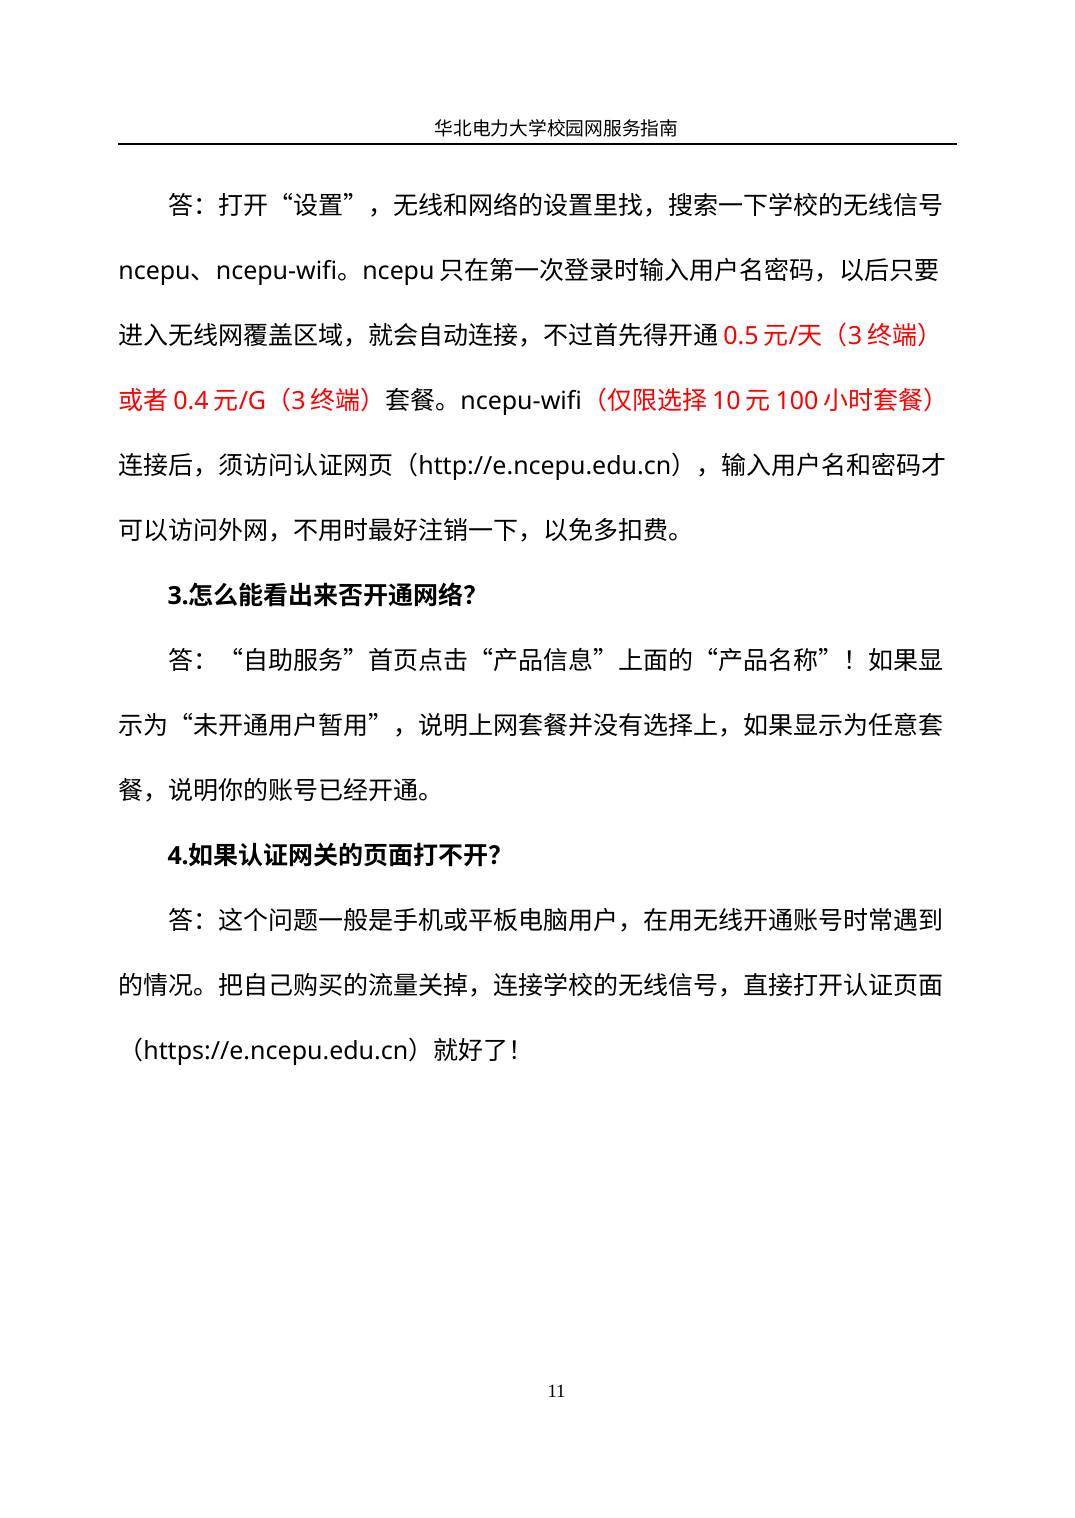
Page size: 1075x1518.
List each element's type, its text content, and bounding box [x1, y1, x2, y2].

text 答：“自助服务”首页点击“产品信息”上面的“产品名称”！如果显示为“未开通用户暂用”，说明上网套餐并没有选择上，如果显示为任意套餐，说明你的账号已经开通。 [118, 626, 957, 821]
text 3.怎么能看出来否开通网络？ [118, 561, 957, 626]
text 答：这个问题一般是手机或平板电脑用户，在用无线开通账号时常遇到的情况。把自己购买的流量关掉，连接学校的无线信号，直接打开认证页面（https://e.ncepu.edu.cn）就好了！ [118, 886, 957, 1081]
text 答：打开“设置”，无线和网络的设置里找，搜索一下学校的无线信号ncepu、ncepu-wifi。ncepu只在第一次登录时输入用户名密码，以后只要进入无线网覆盖区域，就会自动连接，不过首先得开通0.5元/天（3终端）或者0.4元/G（3终端）套餐。ncepu-wifi（仅限选择10元100小时套餐）连接后，须访问认证网页（http://e.ncepu.edu.cn），输入用户名和密码才可以访问外网，不用时最好注销一下，以免多扣费。 [118, 171, 957, 561]
text 4.如果认证网关的页面打不开？ [118, 821, 957, 886]
